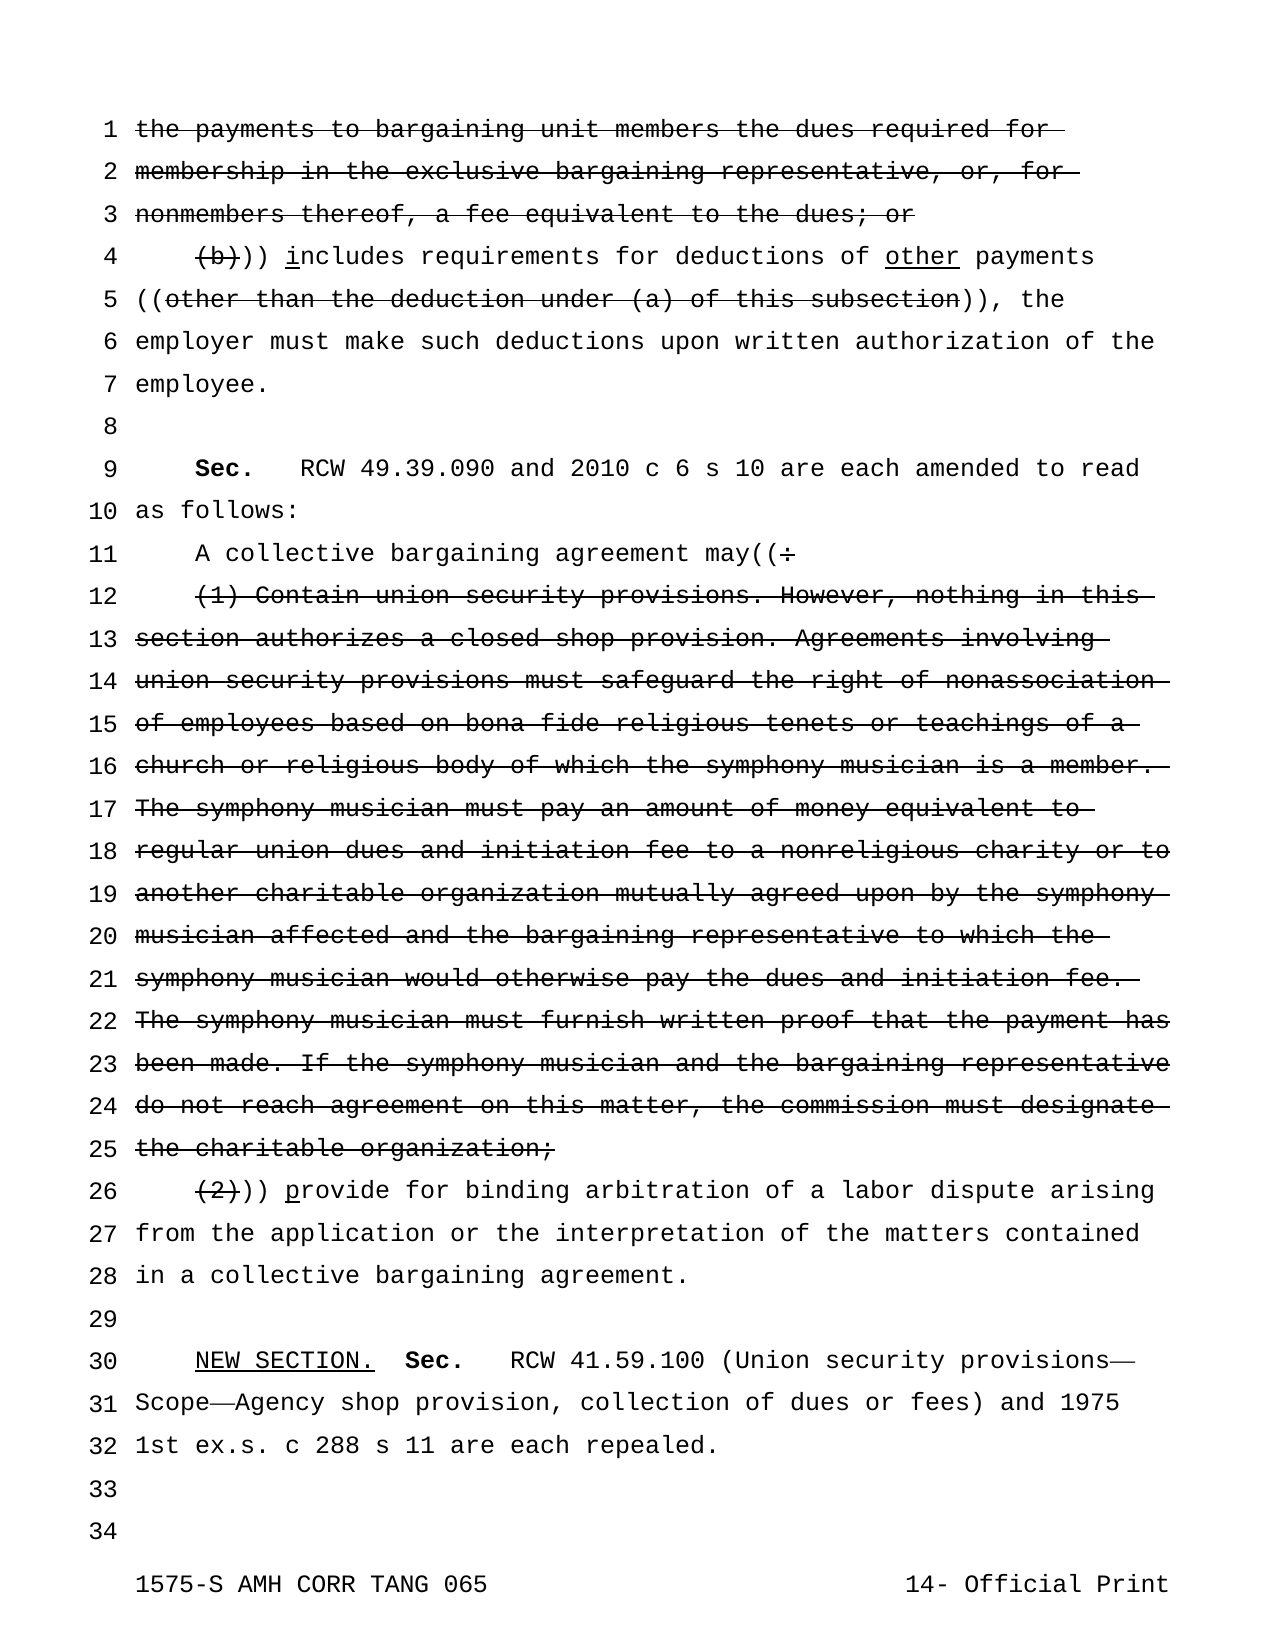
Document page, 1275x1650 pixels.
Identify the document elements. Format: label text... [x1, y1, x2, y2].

text (1) Contain union security provisions. However, nothing in this section authorizes a closed shop provision. Agreements involving union security provisions must safeguard the right of nonassociation of employees based on bona fide religious tenets or teachings of a church or religious body of which the symphony musician is a member. The symphony musician must pay an amount of money equivalent to regular union dues and initiation fee to a nonreligious charity or to another charitable organization mutually agreed upon by the symphony musician affected and the bargaining representative to which the symphony musician would otherwise pay the dues and initiation fee. The symphony musician must furnish written proof that the payment has been made. If the symphony musician and the bargaining representative do not reach agreement on this matter, the commission must designate the charitable organization; [135, 570, 1170, 681]
text Sec. RCW 49.39.090 and 2010 c 6 s 10 are each amended to read as follows: [135, 442, 1170, 527]
text (1) Contain union security provisions. However, nothing in this section authorizes a closed shop provision. Agreements involving union security provisions must safeguard the right of nonassociation of employees based on bona fide religious tenets or teachings of a church or religious body of which the symphony musician is a member. The symphony musician must pay an amount of money equivalent to regular union dues and initiation fee to a nonreligious charity or to another charitable organization mutually agreed upon by the symphony musician affected and the bargaining representative to which the symphony musician would otherwise pay the dues and initiation fee. The symphony musician must furnish written proof that the payment has been made. If the symphony musician and the bargaining representative do not reach agreement on this matter, the commission must designate the charitable organization; [135, 768, 1170, 851]
text (1) Contain union security provisions. However, nothing in this section authorizes a closed shop provision. Agreements involving union security provisions must safeguard the right of nonassociation of employees based on bona fide religious tenets or teachings of a church or religious body of which the symphony musician is a member. The symphony musician must pay an amount of money equivalent to regular union dues and initiation fee to a nonreligious charity or to another charitable organization mutually agreed upon by the symphony musician affected and the bargaining representative to which the symphony musician would otherwise pay the dues and initiation fee. The symphony musician must furnish written proof that the payment has been made. If the symphony musician and the bargaining representative do not reach agreement on this matter, the commission must designate the charitable organization; [135, 896, 1170, 1021]
text (2))) provide for binding arbitration of a labor dispute arising from the application or the interpretation of the matters contained in a collective bargaining agreement. [135, 1165, 1170, 1292]
text A collective bargaining agreement may((: [135, 527, 1170, 570]
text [135, 103, 1170, 231]
text (b))) includes requirements for deductions of other payments ((other than the deduction under (a) of this subsection)), the employer must make such deductions upon written authorization of the employee. [135, 231, 1170, 401]
text (1) Contain union security provisions. However, nothing in this section authorizes a closed shop provision. Agreements involving union security provisions must safeguard the right of nonassociation of employees based on bona fide religious tenets or teachings of a church or religious body of which the symphony musician is a member. The symphony musician must pay an amount of money equivalent to regular union dues and initiation fee to a nonreligious charity or to another charitable organization mutually agreed upon by the symphony musician affected and the bargaining representative to which the symphony musician would otherwise pay the dues and initiation fee. The symphony musician must furnish written proof that the payment has been made. If the symphony musician and the bargaining representative do not reach agreement on this matter, the commission must designate the charitable organization; [135, 683, 1170, 766]
text (1) Contain union security provisions. However, nothing in this section authorizes a closed shop provision. Agreements involving union security provisions must safeguard the right of nonassociation of employees based on bona fide religious tenets or teachings of a church or religious body of which the symphony musician is a member. The symphony musician must pay an amount of money equivalent to regular union dues and initiation fee to a nonreligious charity or to another charitable organization mutually agreed upon by the symphony musician affected and the bargaining representative to which the symphony musician would otherwise pay the dues and initiation fee. The symphony musician must furnish written proof that the payment has been made. If the symphony musician and the bargaining representative do not reach agreement on this matter, the commission must designate the charitable organization; [135, 1108, 1170, 1165]
text NEW SECTION. Sec. RCW 41.59.100 (Union security provisions—Scope—Agency shop provision, collection of dues or fees) and 1975 1st ex.s. c 288 s 11 are each repealed. [135, 1334, 1170, 1462]
